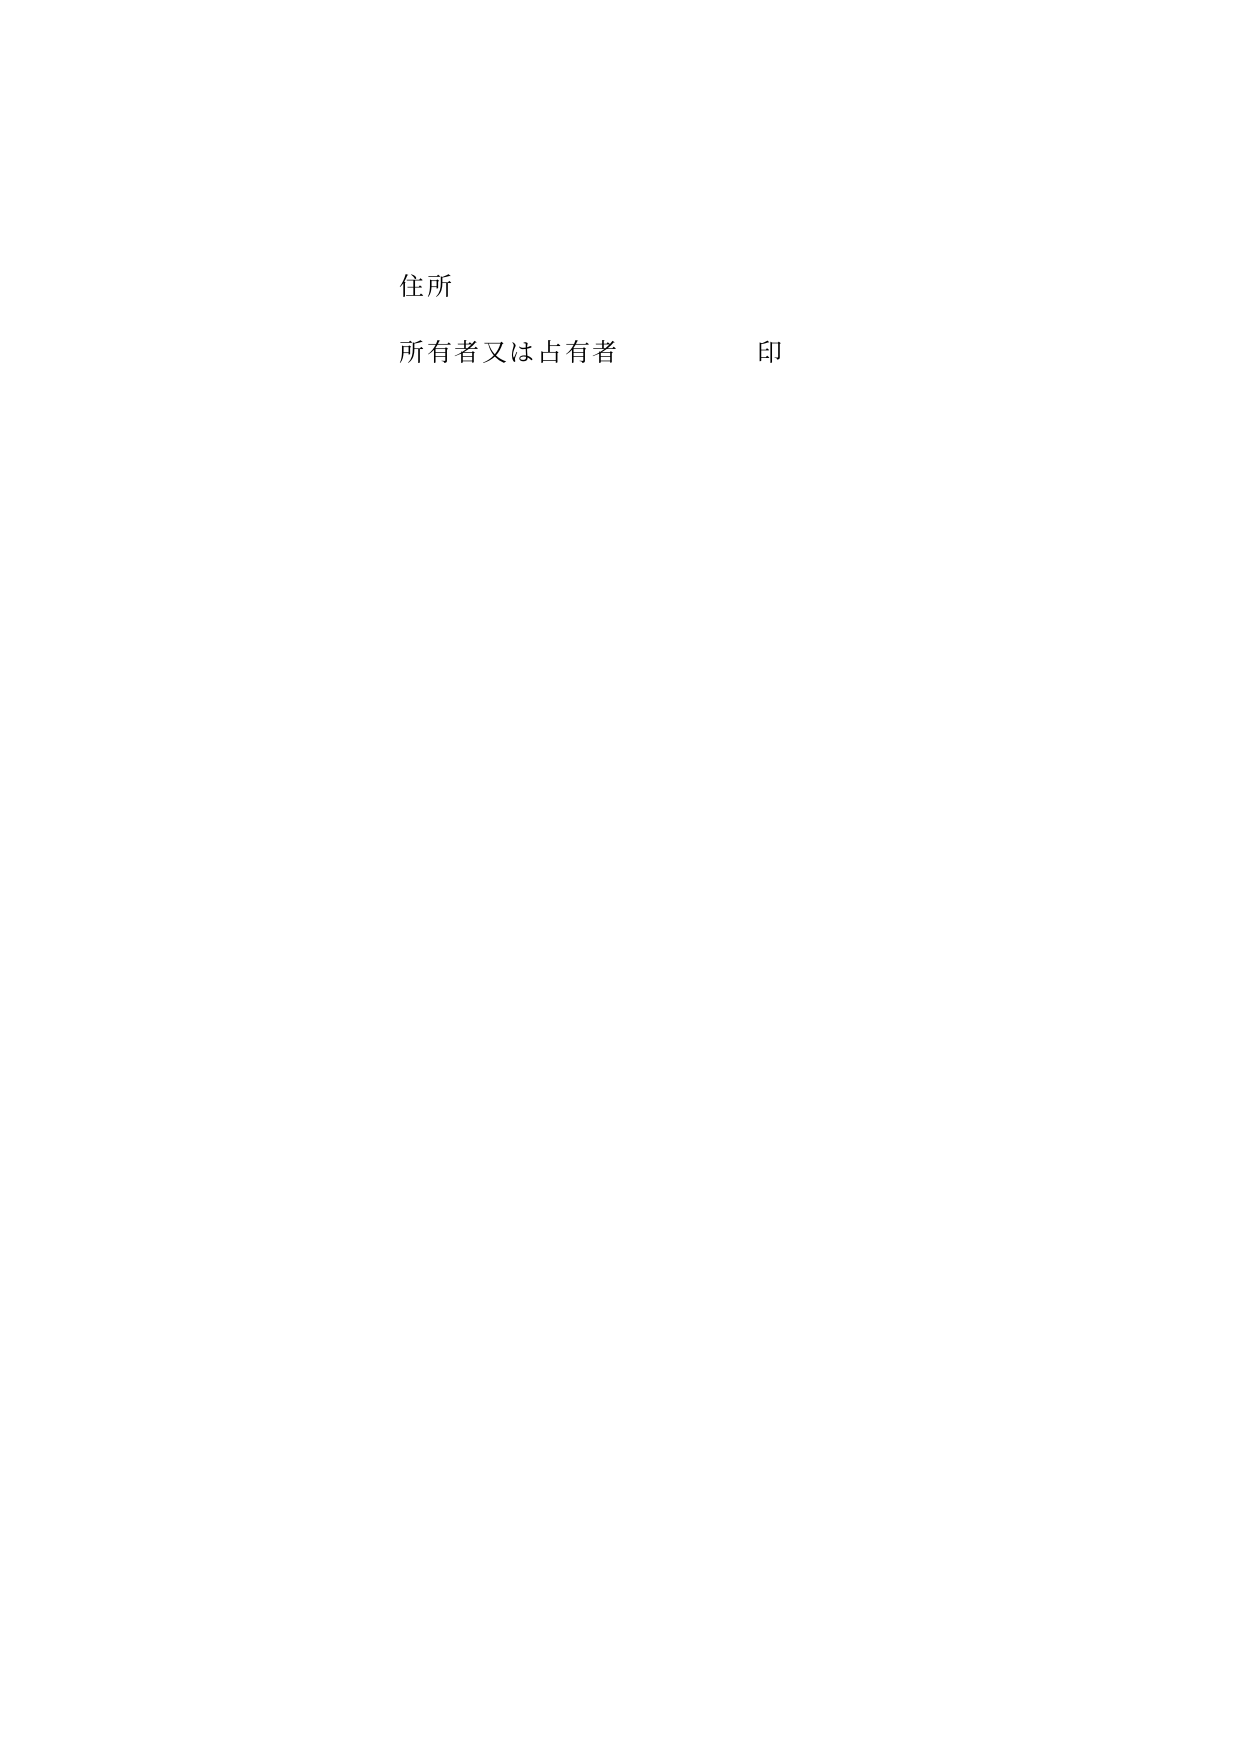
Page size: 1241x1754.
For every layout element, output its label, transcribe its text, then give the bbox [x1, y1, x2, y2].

text 住所 [123, 252, 1117, 317]
text 所有者又は占有者 印 [123, 317, 1117, 383]
